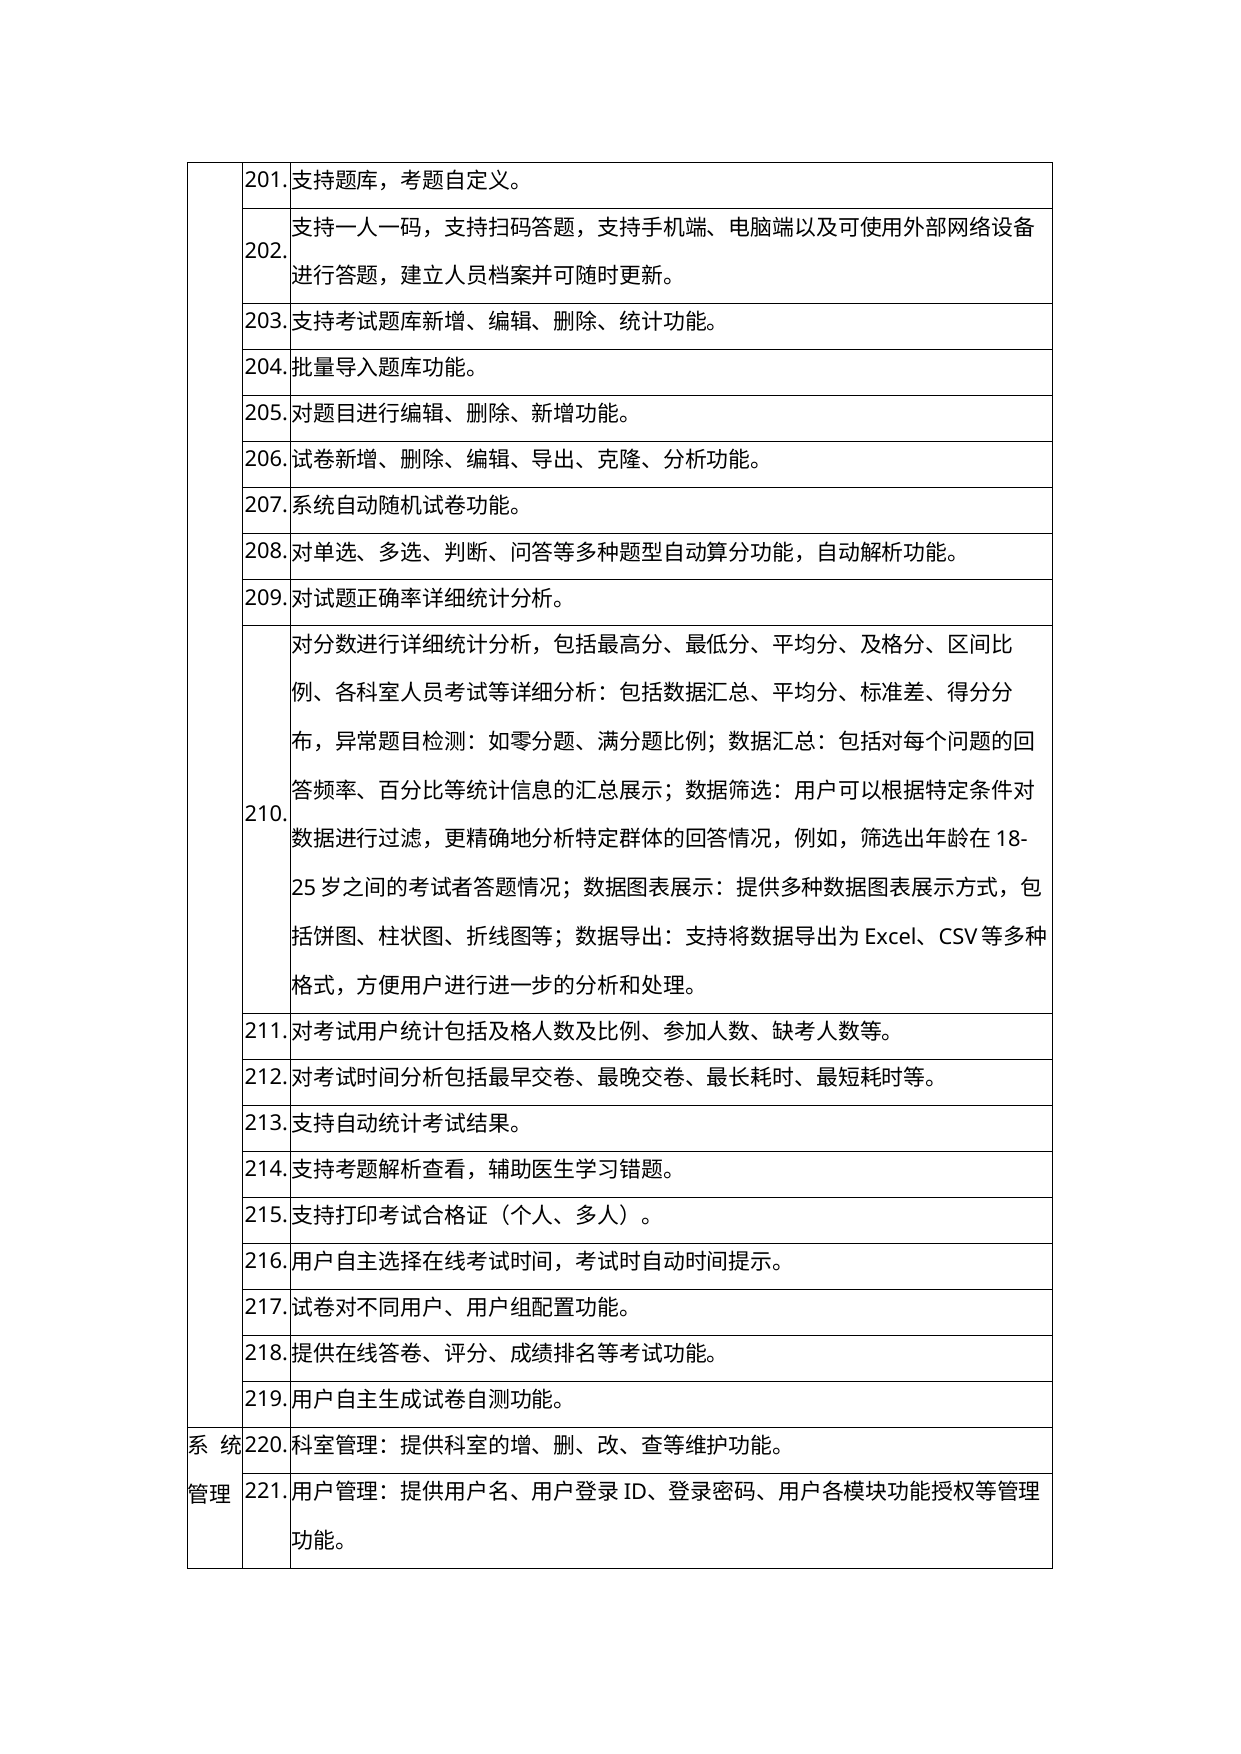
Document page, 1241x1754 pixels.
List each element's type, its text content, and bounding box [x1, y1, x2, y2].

table_cell [243, 1198, 290, 1243]
table_cell [243, 1290, 290, 1335]
table_cell 对考试用户统计包括及格人数及比例、参加人数、缺考人数等。 [291, 1014, 1052, 1058]
table_cell 试卷新增、删除、编辑、导出、克隆、分析功能。 [291, 442, 1052, 487]
table_cell [243, 350, 290, 395]
table_cell 系统自动随机试卷功能。 [291, 488, 1052, 533]
table_cell 用户自主选择在线考试时间，考试时自动时间提示。 [291, 1244, 1052, 1289]
table_cell 对单选、多选、判断、问答等多种题型自动算分功能，自动解析功能。 [291, 534, 1052, 579]
table_cell 支持自动统计考试结果。 [291, 1106, 1052, 1151]
table_cell 系统管理 [188, 1428, 242, 1568]
table_cell 支持考试题库新增、编辑、删除、统计功能。 [291, 304, 1052, 349]
table_cell [243, 1060, 290, 1104]
table_cell [243, 626, 290, 1012]
table_cell 对分数进行详细统计分析，包括最高分、最低分、平均分、及格分、区间比例、各科室人员考试等详细分析：包括数据汇总、平均分、标准差、得分分布，异常题目检测：如零分题、满分题比例；数据汇总：包括对每个问题的回答频率、百分比等统计信息的汇总展示；数据筛选：用户可以根据特定条件对数据进行过滤，更精确地分析特定群体的回答情况，例如，筛选出年龄在18-25岁之间的考试者答题情况；数据图表展示：提供多种数据图表展示方式，包括饼图、柱状图、折线图等；数据导出：支持将数据导出为Excel、CSV等多种格式，方便用户进行进一步的分析和处理。 [291, 626, 1052, 1012]
table_cell 用户自主生成试卷自测功能。 [291, 1382, 1052, 1427]
table_cell [243, 1428, 290, 1473]
table_cell [243, 1244, 290, 1289]
table_cell 支持打印考试合格证（个人、多人）。 [291, 1198, 1052, 1243]
table_cell [243, 209, 290, 303]
table_cell [243, 534, 290, 579]
table_cell [243, 442, 290, 487]
table_cell 对试题正确率详细统计分析。 [291, 580, 1052, 625]
table_cell [243, 1014, 290, 1058]
table_cell [243, 304, 290, 349]
table_cell [243, 1106, 290, 1151]
table_cell 支持考题解析查看，辅助医生学习错题。 [291, 1152, 1052, 1197]
table_cell 用户管理：提供用户名、用户登录ID、登录密码、用户各模块功能授权等管理功能。 [291, 1474, 1052, 1568]
table_cell [243, 396, 290, 441]
table_cell [243, 580, 290, 625]
table_cell [243, 1382, 290, 1427]
table_cell [243, 488, 290, 533]
table_cell [243, 1152, 290, 1197]
table_cell 科室管理：提供科室的增、删、改、查等维护功能。 [291, 1428, 1052, 1473]
table_cell 支持题库，考题自定义。 [291, 163, 1052, 208]
table_cell 试卷对不同用户、用户组配置功能。 [291, 1290, 1052, 1335]
table_cell 提供在线答卷、评分、成绩排名等考试功能。 [291, 1336, 1052, 1381]
table_cell [243, 1474, 290, 1568]
table_cell [243, 163, 290, 208]
table_cell 对考试时间分析包括最早交卷、最晚交卷、最长耗时、最短耗时等。 [291, 1060, 1052, 1104]
table_cell [243, 1336, 290, 1381]
table_cell 支持一人一码，支持扫码答题，支持手机端、电脑端以及可使用外部网络设备进行答题，建立人员档案并可随时更新。 [291, 209, 1052, 303]
table_cell 对题目进行编辑、删除、新增功能。 [291, 396, 1052, 441]
table_cell 批量导入题库功能。 [291, 350, 1052, 395]
